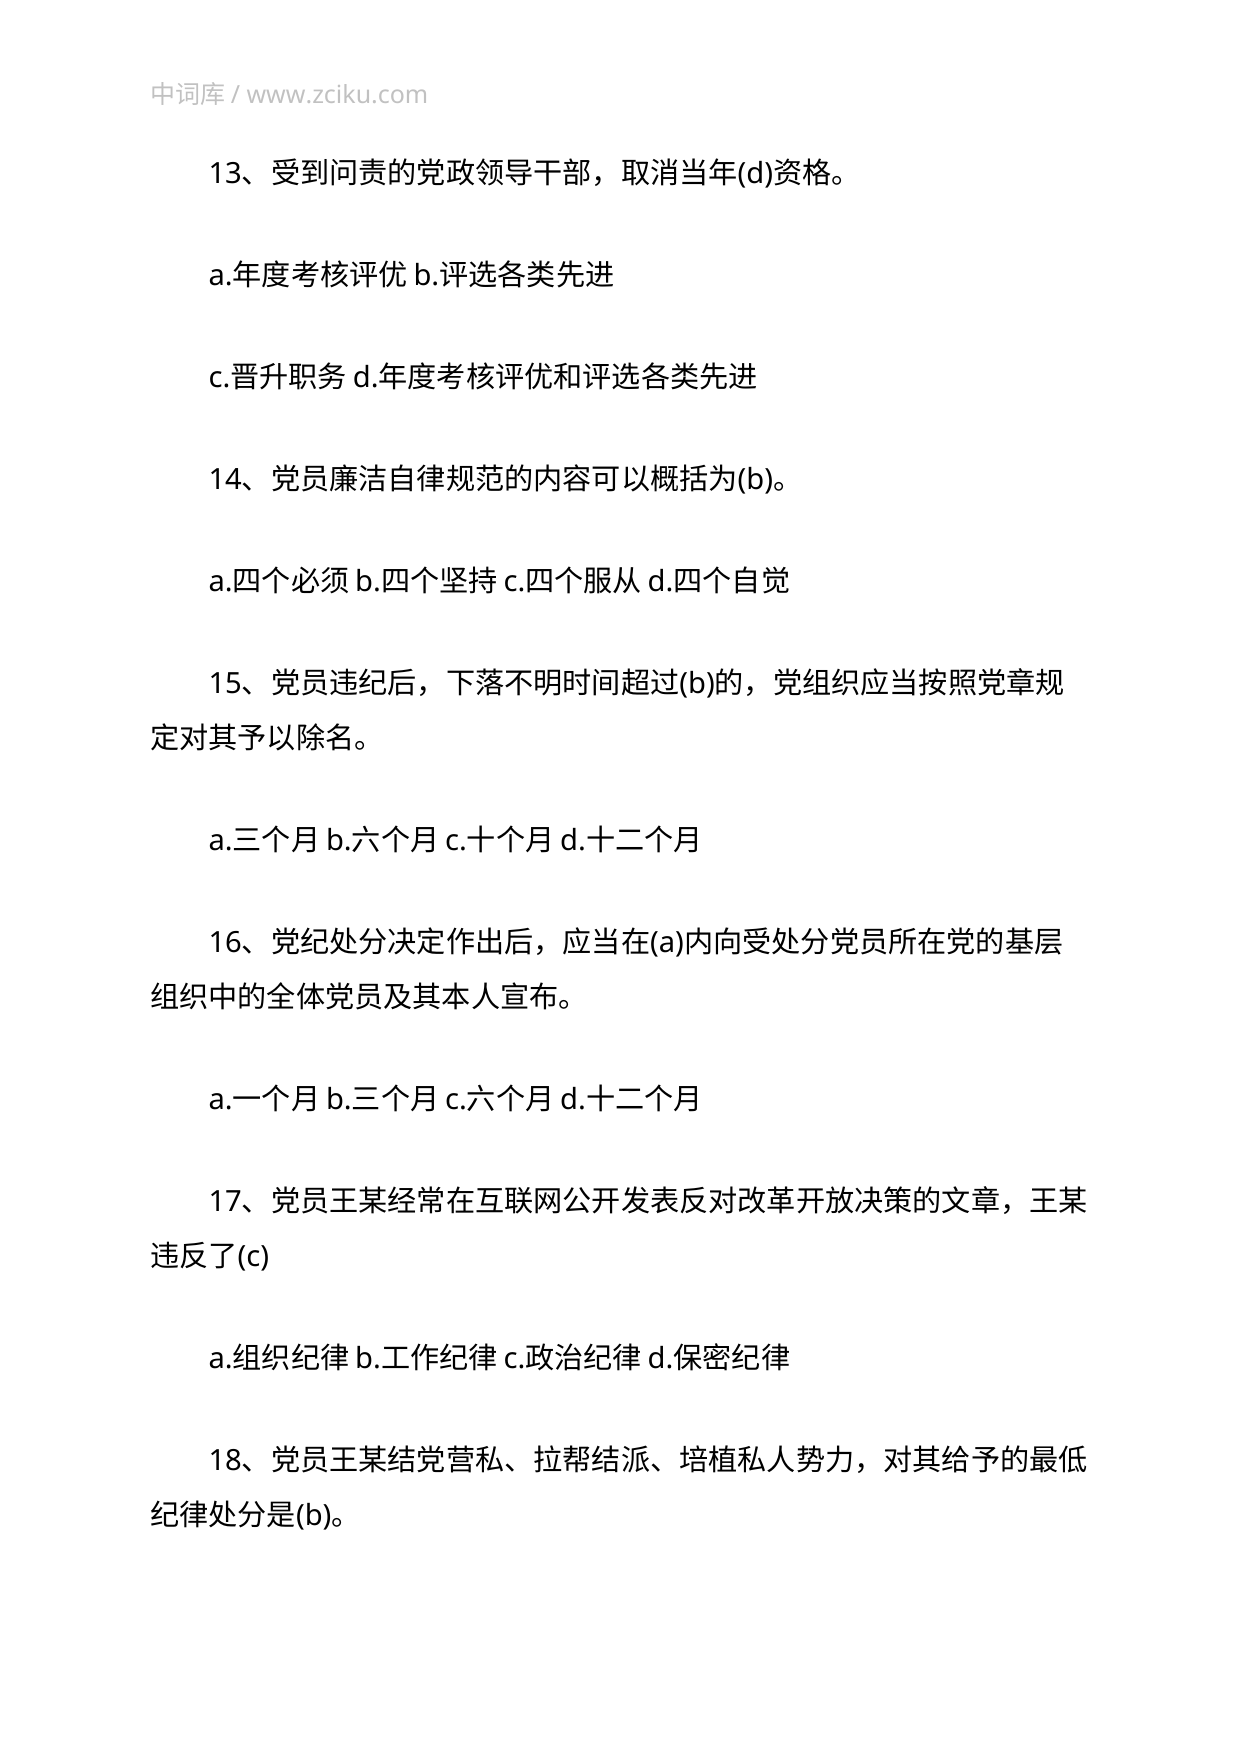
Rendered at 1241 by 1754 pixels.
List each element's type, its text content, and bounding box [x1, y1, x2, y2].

text c.晋升职务d.年度考核评优和评选各类先进 [150, 354, 1090, 396]
text 18、党员王某结党营私、拉帮结派、培植私人势力，对其给予的最低纪律处分是(b)。 [150, 1436, 1090, 1534]
text a.四个必须b.四个坚持c.四个服从d.四个自觉 [150, 558, 1090, 600]
text a.一个月b.三个月c.六个月d.十二个月 [150, 1075, 1090, 1118]
text 14、党员廉洁自律规范的内容可以概括为(b)。 [150, 456, 1090, 498]
text a.年度考核评优b.评选各类先进 [150, 252, 1090, 294]
text 16、党纪处分决定作出后，应当在(a)内向受处分党员所在党的基层组织中的全体党员及其本人宣布。 [150, 919, 1090, 1016]
text 15、党员违纪后，下落不明时间超过(b)的，党组织应当按照党章规定对其予以除名。 [150, 660, 1090, 757]
text 13、受到问责的党政领导干部，取消当年(d)资格。 [150, 150, 1090, 192]
text a.三个月b.六个月c.十个月d.十二个月 [150, 817, 1090, 859]
text 17、党员王某经常在互联网公开发表反对改革开放决策的文章，王某违反了(c) [150, 1177, 1090, 1275]
text a.组织纪律b.工作纪律c.政治纪律d.保密纪律 [150, 1334, 1090, 1377]
